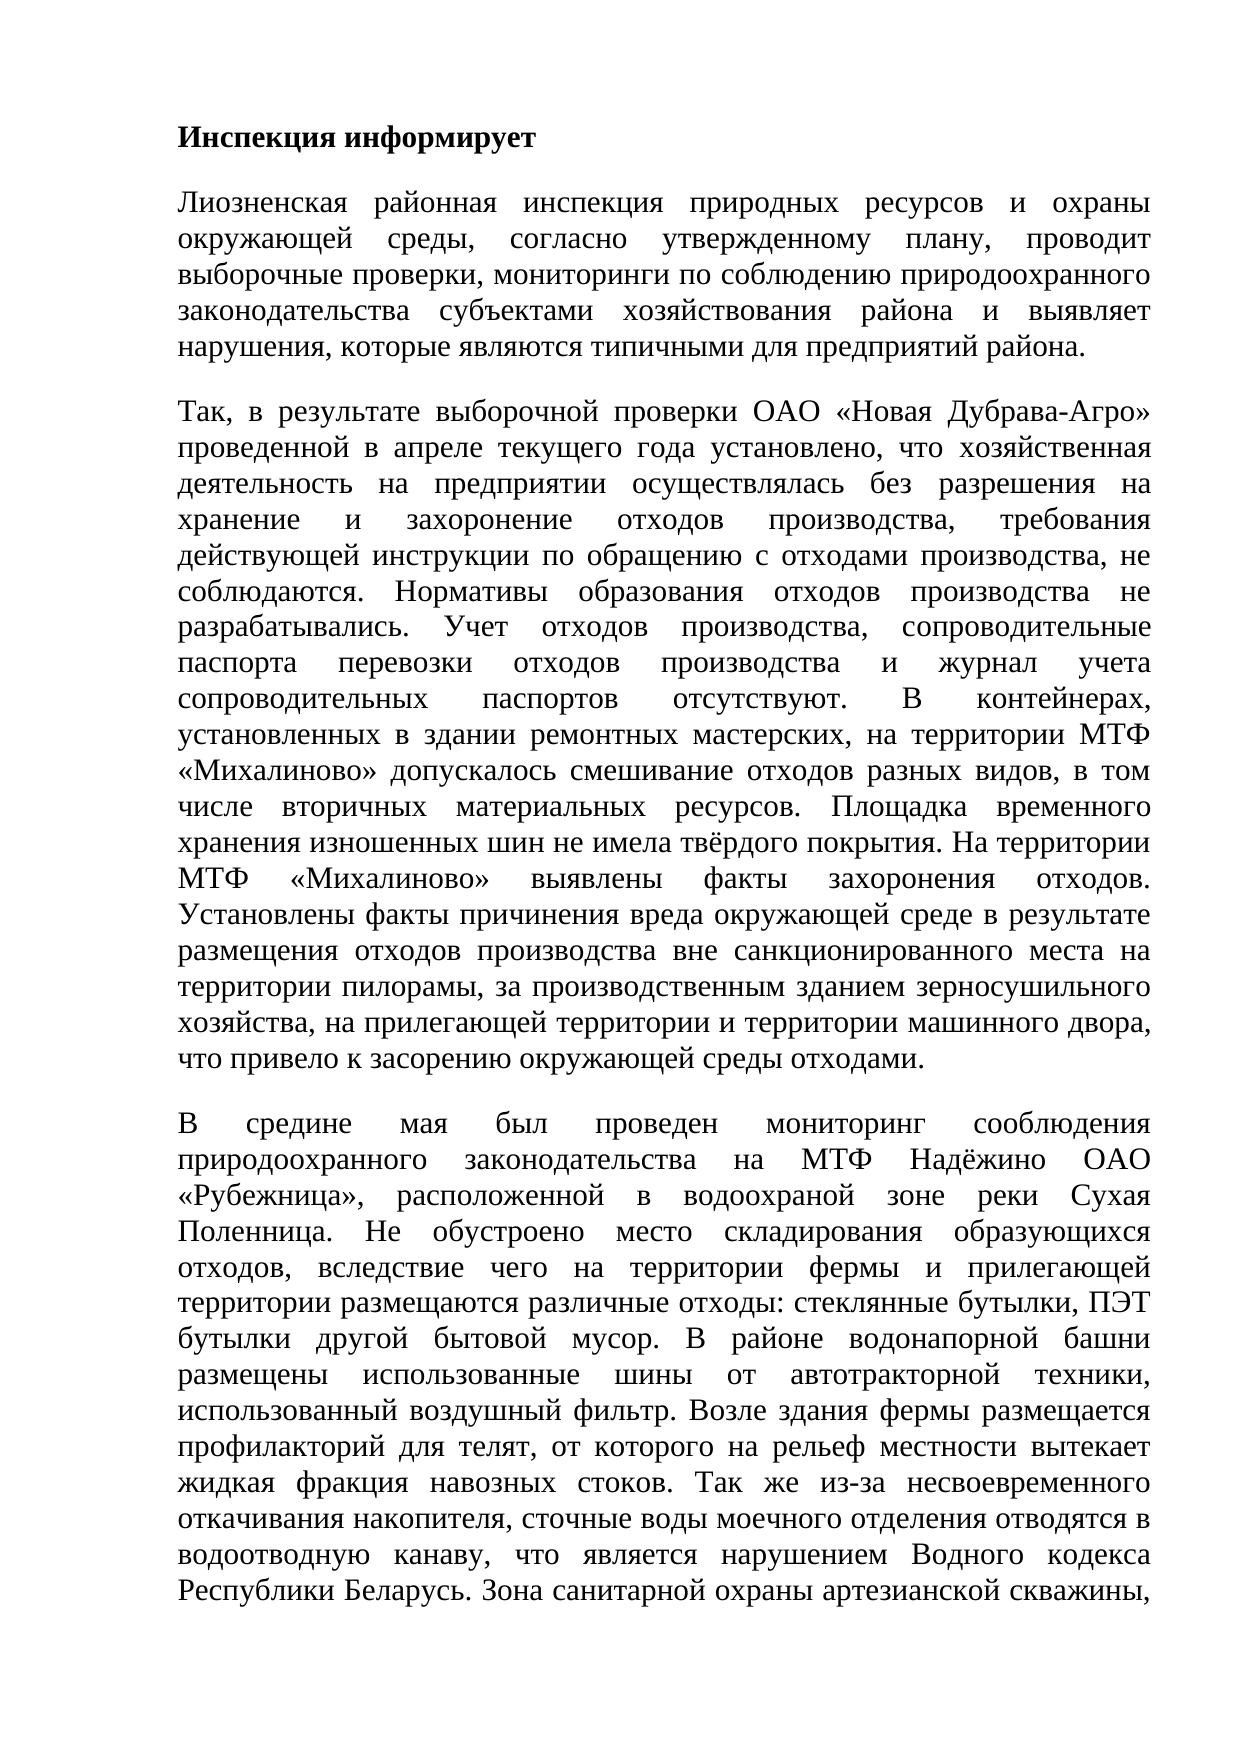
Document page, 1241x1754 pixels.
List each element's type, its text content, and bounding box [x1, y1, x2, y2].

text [177, 1104, 1152, 1607]
text Так, в результате выборочной проверки ОАО «Новая Дубрава-Агро» проведенной в апреле текущего года установлено, что хозяйственная деятельность на предприятии осуществлялась без разрешения на хранение и захоронение отходов производства, требования действующей инструкции по обращению с отходами производства, не соблюдаются. Нормативы образования отходов производства не разрабатывались. Учет отходов производства, сопроводительные паспорта перевозки отходов производства и журнал учета сопроводительных паспортов отсутствуют. В контейнерах, установленных в здании ремонтных мастерских, на территории МТФ «Михалиново» допускалось смешивание отходов разных видов, в том числе вторичных материальных ресурсов. Площадка временного хранения изношенных шин не имела твёрдого покрытия. На территории МТФ «Михалиново» выявлены факты захоронения отходов. Установлены факты причинения вреда окружающей среде в результате размещения отходов производства вне санкционированного места на территории пилорамы, за производственным зданием зерносушильного хозяйства, на прилегающей территории и территории машинного двора, что привело к засорению окружающей среды отходами. [177, 392, 1152, 1075]
text Лиозненская районная инспекция природных ресурсов и охраны окружающей среды, согласно утвержденному плану, проводит выборочные проверки, мониторинги по соблюдению природоохранного законодательства субъектами хозяйствования района и выявляет нарушения, которые являются типичными для предприятий района. [177, 183, 1152, 363]
text Инспекция информирует [177, 118, 1152, 154]
